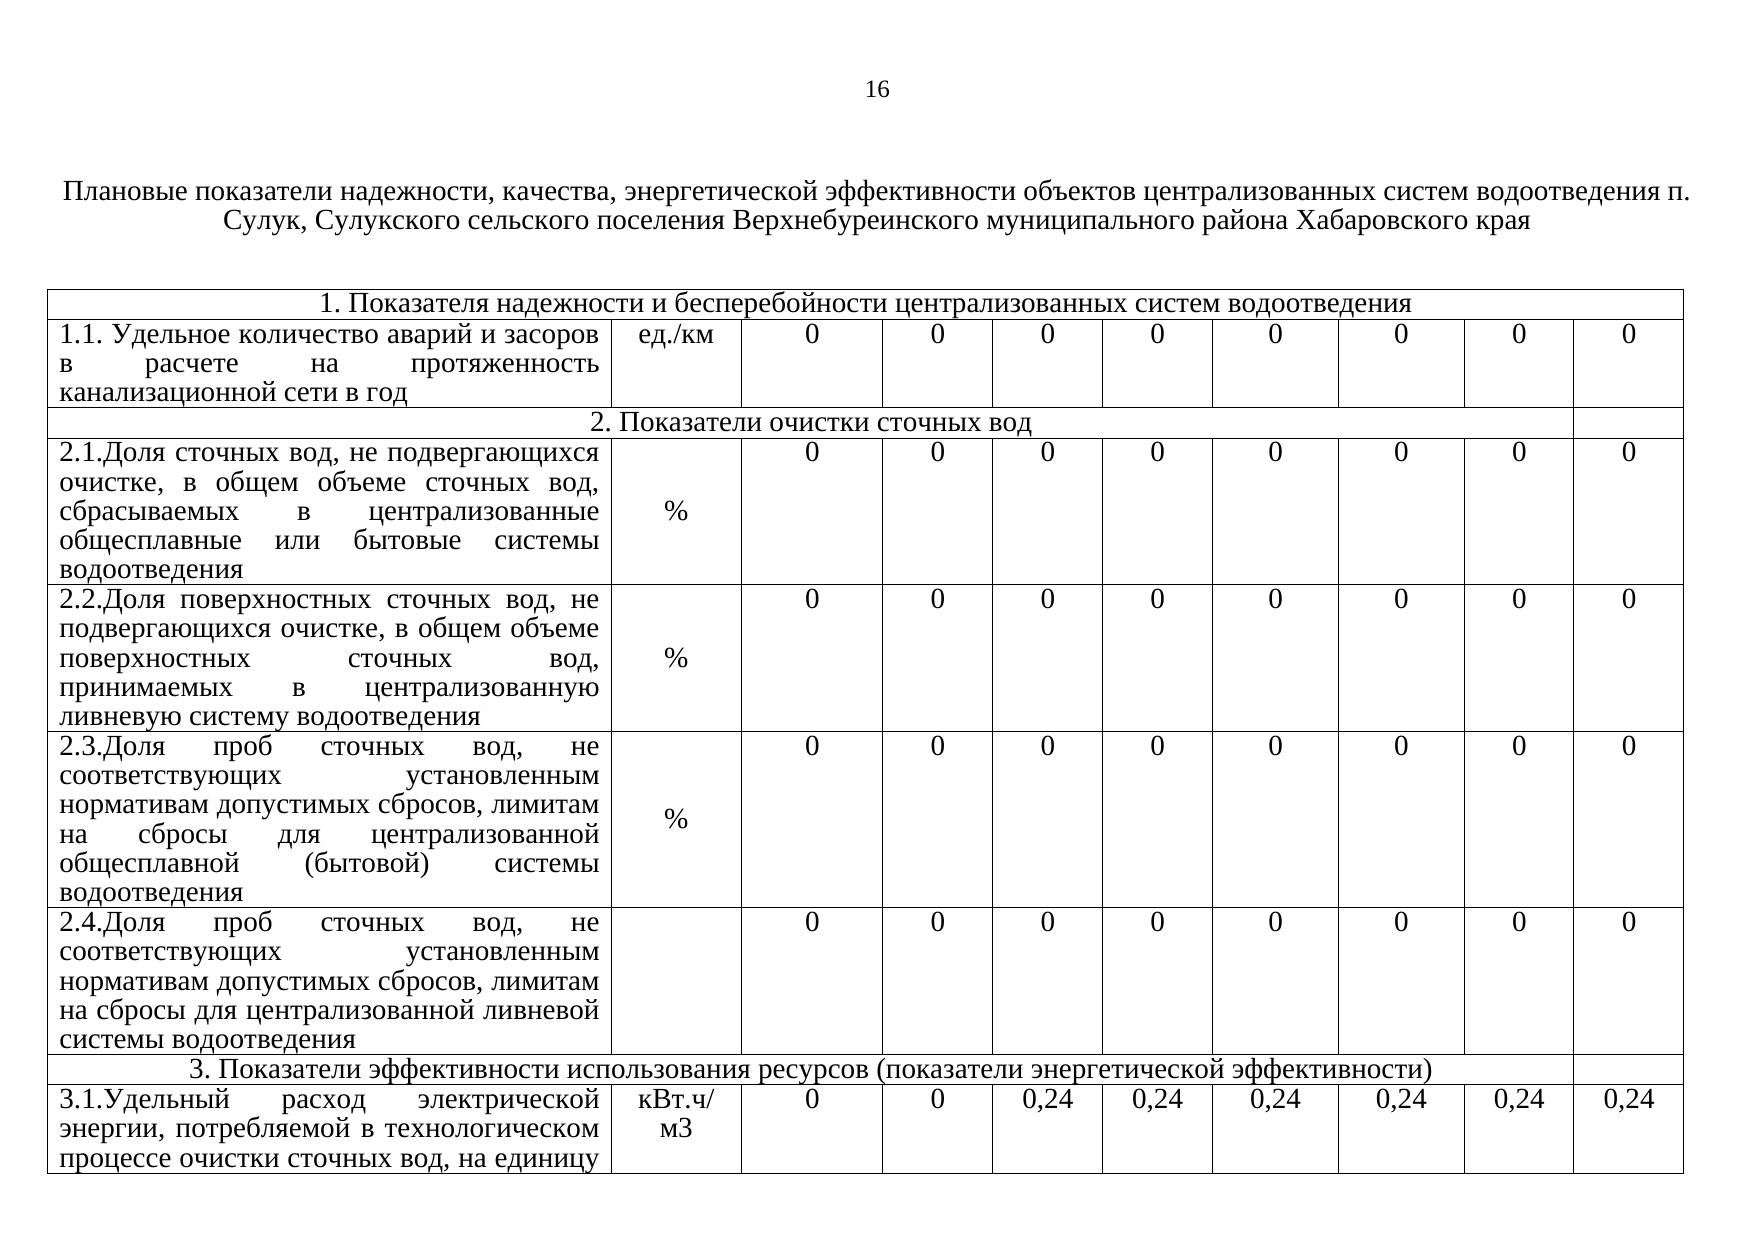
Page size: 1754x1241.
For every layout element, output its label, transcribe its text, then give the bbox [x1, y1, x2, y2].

table_cell 0 [993, 585, 1102, 731]
table_cell 0 [1339, 732, 1464, 907]
table_cell 0 [1339, 320, 1464, 407]
table_cell 0 [993, 320, 1102, 407]
table_cell % [612, 732, 741, 907]
table_cell 0 [1103, 732, 1212, 907]
table_cell 0 [1213, 320, 1338, 407]
table_cell кВт.ч/м3 [612, 1085, 741, 1173]
table_cell 0 [883, 908, 992, 1054]
table_cell 0 [883, 320, 992, 407]
table_cell 0,24 [1465, 1085, 1573, 1173]
table_cell 0 [1465, 732, 1573, 907]
table_cell 0 [883, 1085, 992, 1173]
table_cell 0 [1103, 585, 1212, 731]
table_cell 0 [1339, 585, 1464, 731]
table_cell 0 [1465, 439, 1573, 584]
table_cell 2.2.Доля поверхностных сточных вод, не подвергающихся очистке, в общем объеме поверхностных сточных вод, принимаемых в централизованную ливневую систему водоотведения [48, 585, 611, 731]
table_cell 0 [1574, 732, 1683, 907]
table_cell 0 [742, 439, 882, 584]
table_cell 0 [1103, 320, 1212, 407]
table_cell 0 [1574, 320, 1683, 407]
table_cell 2.3.Доля проб сточных вод, не соответствующих установленным нормативам допустимых сбросов, лимитам на сбросы для централизованной общесплавной (бытовой) системы водоотведения [48, 732, 611, 907]
table_cell 0 [742, 320, 882, 407]
table_cell 0,24 [1213, 1085, 1338, 1173]
subtitle Плановые показатели надежности, качества, энергетической эффективности объектов централизованных систем водоотведения п. Сулук, Сулукского сельского поселения Верхнебуреинского муниципального района Хабаровского края [59, 177, 1695, 236]
table_cell 0 [883, 585, 992, 731]
table_cell 0 [1465, 908, 1573, 1054]
table_cell 0 [1574, 585, 1683, 731]
table_cell 0,24 [1574, 1085, 1683, 1173]
table_cell 0 [1465, 585, 1573, 731]
table_cell ед./км [612, 320, 741, 407]
table_cell 0 [742, 585, 882, 731]
table_cell 3. Показатели эффективности использования ресурсов (показатели энергетической эффективности) [48, 1055, 1573, 1084]
table_cell 0,24 [993, 1085, 1102, 1173]
table_cell 0 [1339, 908, 1464, 1054]
table_cell 0 [1213, 439, 1338, 584]
table_cell [1574, 408, 1683, 437]
table_cell 0,24 [1103, 1085, 1212, 1173]
table_cell 1.1. Удельное количество аварий и засоров в расчете на протяженность канализационной сети в год [48, 320, 611, 407]
table_cell 0 [993, 908, 1102, 1054]
table_cell 2.1.Доля сточных вод, не подвергающихся очистке, в общем объеме сточных вод, сбрасываемых в централизованные общесплавные или бытовые системы водоотведения [48, 439, 611, 584]
table_cell 0 [1574, 908, 1683, 1054]
table_cell 0 [1339, 439, 1464, 584]
table_cell 0 [742, 908, 882, 1054]
table_cell 0 [1213, 908, 1338, 1054]
table_cell 0,24 [1339, 1085, 1464, 1173]
table_cell 0 [993, 732, 1102, 907]
table_cell 0 [1574, 439, 1683, 584]
table_cell 2. Показатели очистки сточных вод [48, 408, 1573, 437]
table_cell 0 [742, 1085, 882, 1173]
table_cell 0 [1213, 585, 1338, 731]
table_cell 0 [1213, 732, 1338, 907]
table_cell % [612, 585, 741, 731]
table_header 1. Показателя надежности и бесперебойности централизованных систем водоотведения [48, 290, 1683, 319]
table_cell 0 [993, 439, 1102, 584]
table_cell [1574, 1055, 1683, 1084]
table_cell 0 [883, 439, 992, 584]
table_cell 0 [1465, 320, 1573, 407]
table_cell % [612, 439, 741, 584]
table_cell [612, 908, 741, 1054]
table_cell 0 [1103, 439, 1212, 584]
table_cell 0 [883, 732, 992, 907]
table_cell 0 [742, 732, 882, 907]
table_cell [48, 1085, 611, 1173]
table_cell 0 [1103, 908, 1212, 1054]
table_cell 2.4.Доля проб сточных вод, не соответствующих установленным нормативам допустимых сбросов, лимитам на сбросы для централизованной ливневой системы водоотведения [48, 908, 611, 1054]
